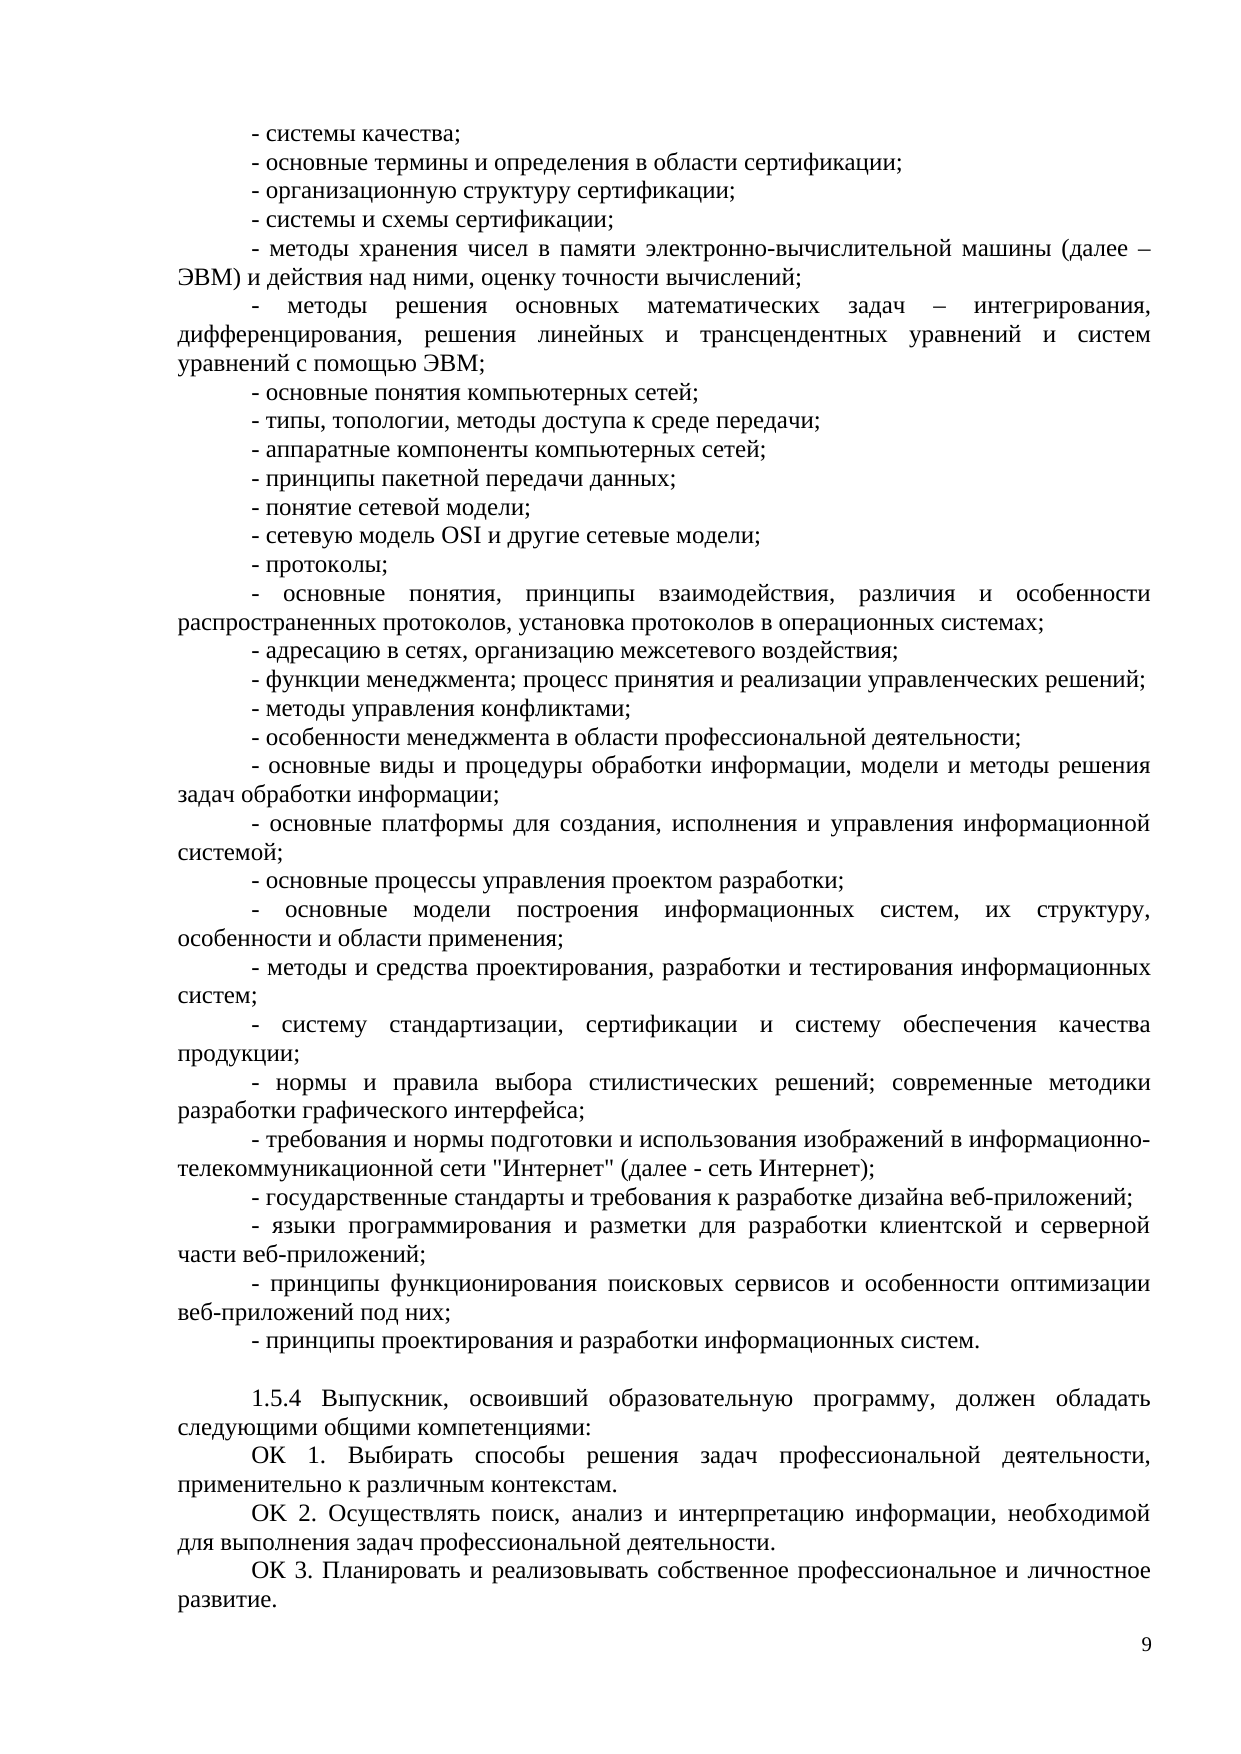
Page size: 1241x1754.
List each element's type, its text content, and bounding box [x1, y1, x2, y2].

text - основные понятия, принципы взаимодействия, различия и особенности распространенных протоколов, установка протоколов в операционных системах; [177, 578, 1152, 636]
text - методы управления конфликтами; [177, 693, 1152, 722]
text - типы, топологии, методы доступа к среде передачи; [177, 406, 1152, 434]
text - понятие сетевой модели; [177, 492, 1152, 521]
text - методы и средства проектирования, разработки и тестирования информационных систем; [177, 952, 1152, 1009]
text - нормы и правила выбора стилистических решений; современные методики разработки графического интерфейса; [177, 1067, 1152, 1124]
text - протоколы; [177, 549, 1152, 578]
text - функции менеджмента; процесс принятия и реализации управленческих решений; [177, 664, 1152, 693]
text 1.5.4 Выпускник, освоивший образовательную программу, должен обладать следующими общими компетенциями: [177, 1383, 1152, 1441]
text - сетевую модель OSI и другие сетевые модели; [177, 521, 1152, 549]
text - принципы проектирования и разработки информационных систем. [177, 1326, 1152, 1354]
text - методы решения основных математических задач – интегрирования, дифференцирования, решения линейных и трансцендентных уравнений и систем уравнений с помощью ЭВМ; [177, 291, 1152, 377]
text - основные платформы для создания, исполнения и управления информационной системой; [177, 808, 1152, 866]
text OK 2. Осуществлять поиск, анализ и интерпретацию информации, необходимой для выполнения задач профессиональной деятельности. [177, 1498, 1152, 1556]
text ОК 3. Планировать и реализовывать собственное профессиональное и личностное развитие. [177, 1556, 1152, 1613]
text - основные модели построения информационных систем, их структуру, особенности и области применения; [177, 894, 1152, 952]
text - системы качества; [177, 118, 1152, 147]
text - систему стандартизации, сертификации и систему обеспечения качества продукции; [177, 1009, 1152, 1067]
text - организационную структуру сертификации; [177, 176, 1152, 204]
text - адресацию в сетях, организацию межсетевого воздействия; [177, 636, 1152, 664]
text - основные виды и процедуры обработки информации, модели и методы решения задач обработки информации; [177, 751, 1152, 808]
text ОК 1. Выбирать способы решения задач профессиональной деятельности, применительно к различным контекстам. [177, 1441, 1152, 1498]
text - основные процессы управления проектом разработки; [177, 866, 1152, 894]
text - системы и схемы сертификации; [177, 204, 1152, 233]
text - принципы функционирования поисковых сервисов и особенности оптимизации веб-приложений под них; [177, 1268, 1152, 1326]
text - аппаратные компоненты компьютерных сетей; [177, 434, 1152, 463]
text - языки программирования и разметки для разработки клиентской и серверной части веб-приложений; [177, 1211, 1152, 1268]
text - государственные стандарты и требования к разработке дизайна веб-приложений; [177, 1182, 1152, 1211]
text - особенности менеджмента в области профессиональной деятельности; [177, 722, 1152, 751]
text - основные термины и определения в области сертификации; [177, 147, 1152, 176]
text - принципы пакетной передачи данных; [177, 463, 1152, 492]
text - методы хранения чисел в памяти электронно-вычислительной машины (далее – ЭВМ) и действия над ними, оценку точности вычислений; [177, 233, 1152, 291]
text - основные понятия компьютерных сетей; [177, 377, 1152, 406]
text - требования и нормы подготовки и использования изображений в информационно-телекоммуникационной сети "Интернет" (далее - сеть Интернет); [177, 1124, 1152, 1182]
